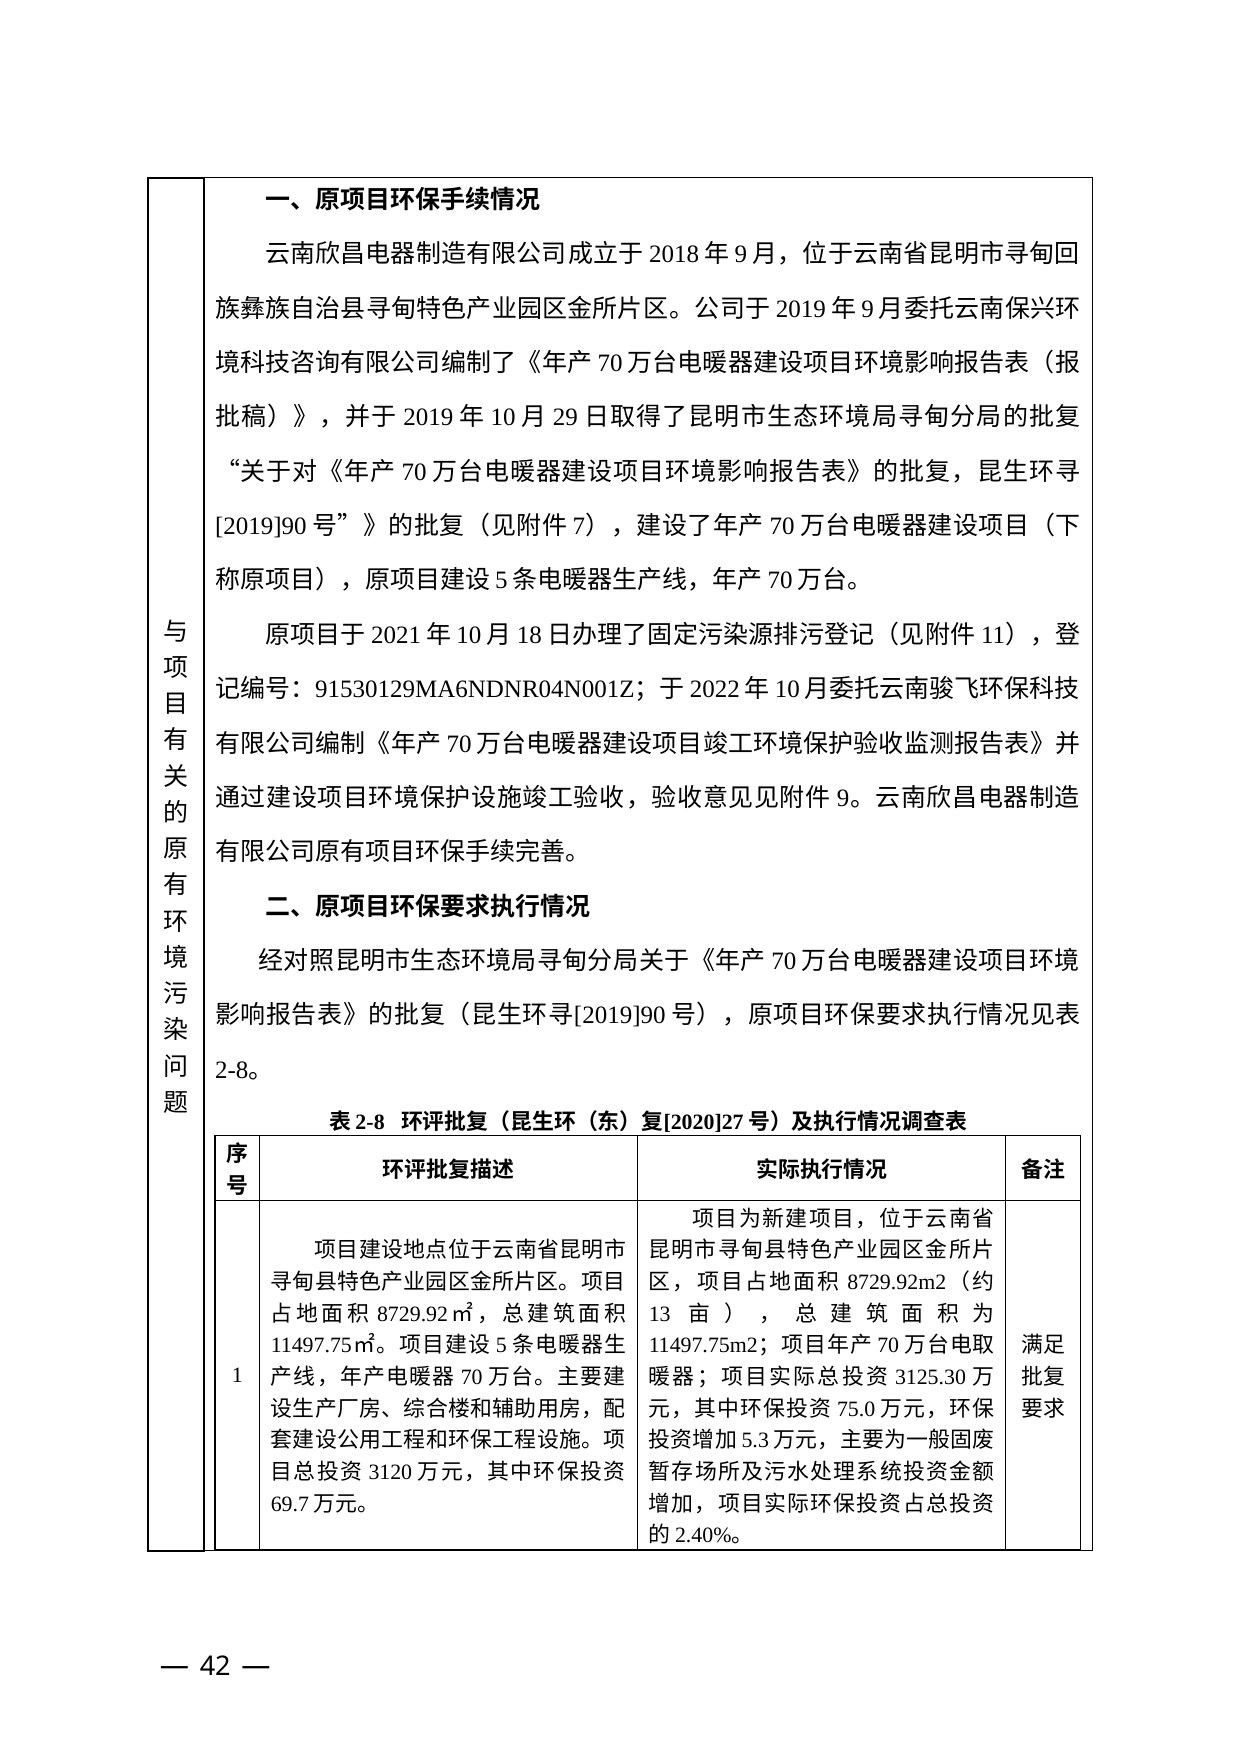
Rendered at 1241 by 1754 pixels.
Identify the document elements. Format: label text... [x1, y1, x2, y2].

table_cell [205, 178, 1092, 1550]
table_cell 与项目有关的原有环境污染问题 [149, 179, 203, 1550]
